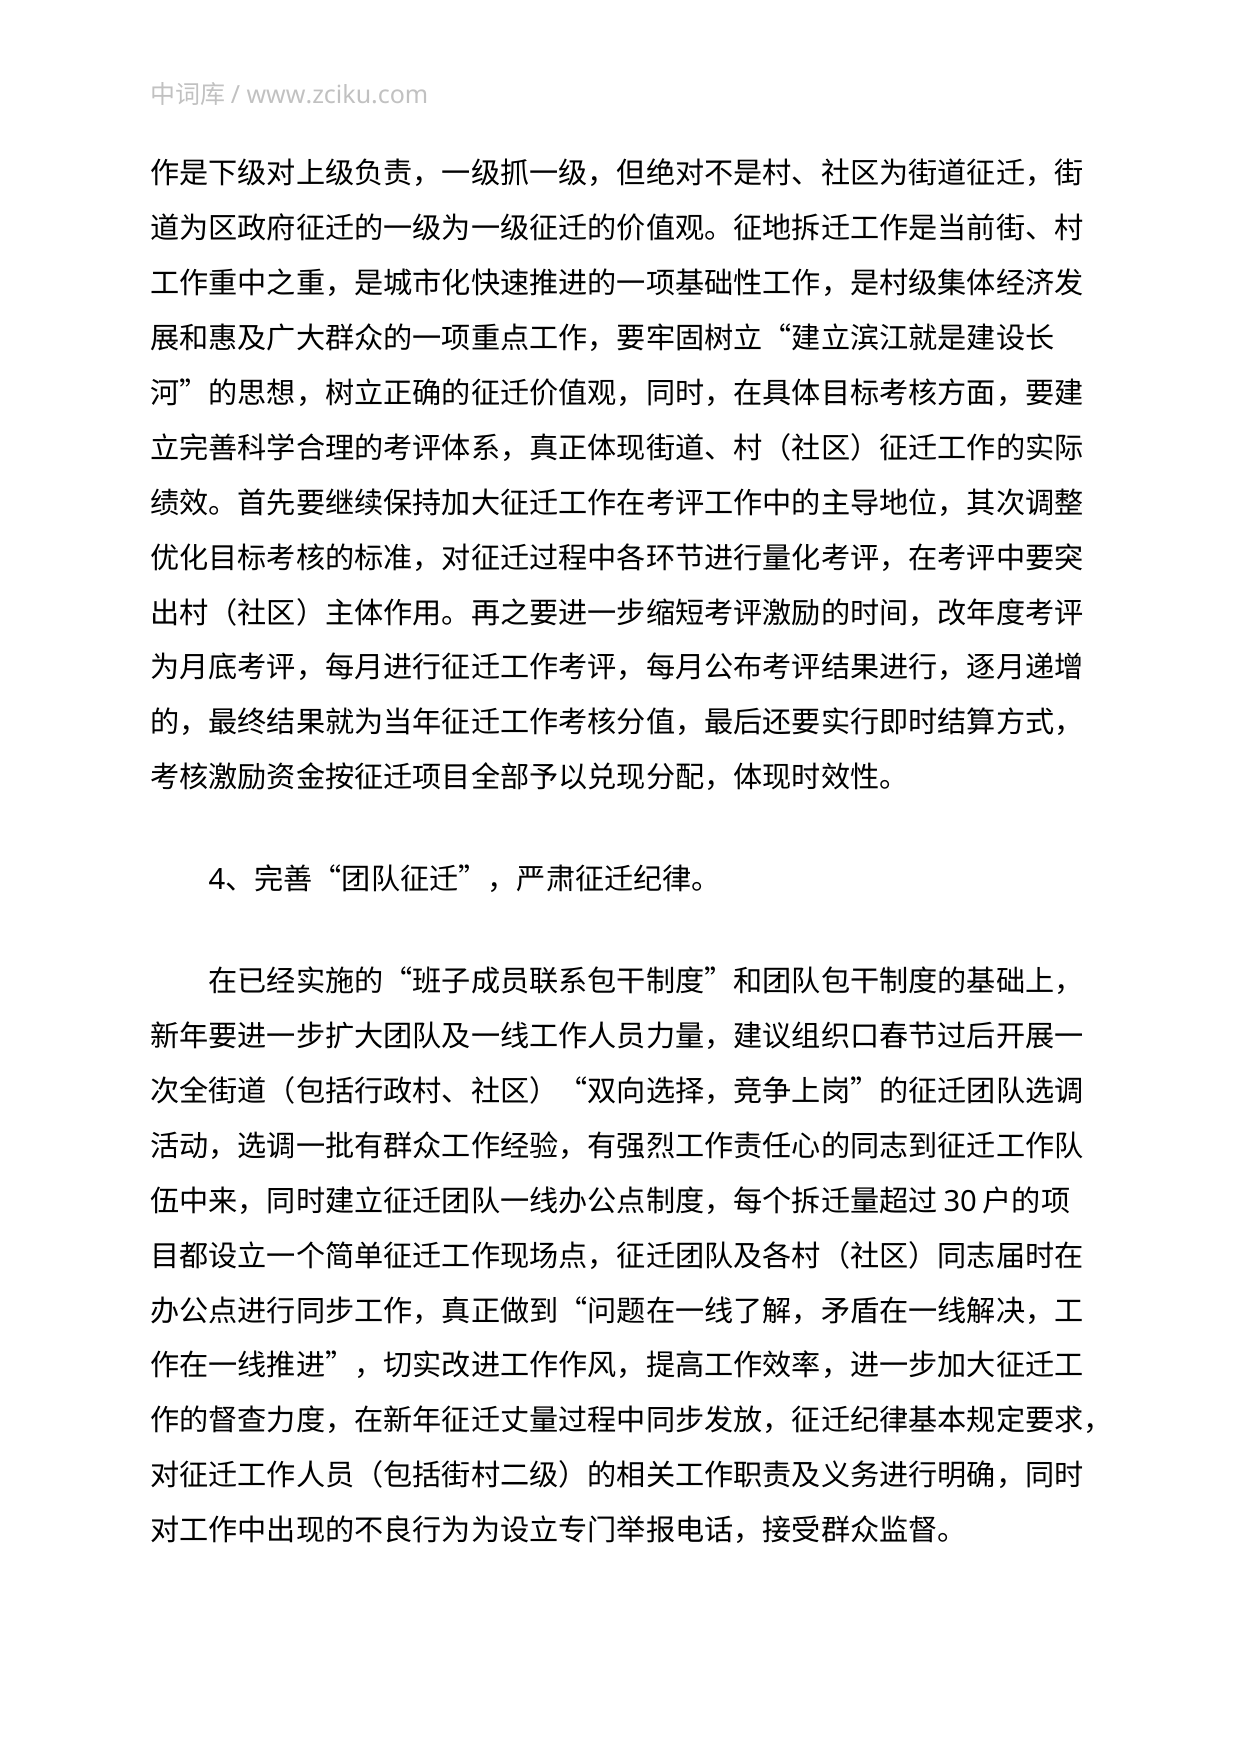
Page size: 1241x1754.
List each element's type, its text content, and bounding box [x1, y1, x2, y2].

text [150, 150, 1090, 796]
text 在已经实施的“班子成员联系包干制度”和团队包干制度的基础上，新年要进一步扩大团队及一线工作人员力量，建议组织口春节过后开展一次全街道（包括行政村、社区）“双向选择，竞争上岗”的征迁团队选调活动，选调一批有群众工作经验，有强烈工作责任心的同志到征迁工作队伍中来，同时建立征迁团队一线办公点制度，每个拆迁量超过30户的项目都设立一个简单征迁工作现场点，征迁团队及各村（社区）同志届时在办公点进行同步工作，真正做到“问题在一线了解，矛盾在一线解决，工作在一线推进”，切实改进工作作风，提高工作效率，进一步加大征迁工作的督查力度，在新年征迁丈量过程中同步发放，征迁纪律基本规定要求，对征迁工作人员（包括街村二级）的相关工作职责及义务进行明确，同时对工作中出现的不良行为为设立专门举报电话，接受群众监督。 [150, 958, 1090, 1549]
text 4、完善“团队征迁”，严肃征迁纪律。 [150, 856, 1090, 898]
